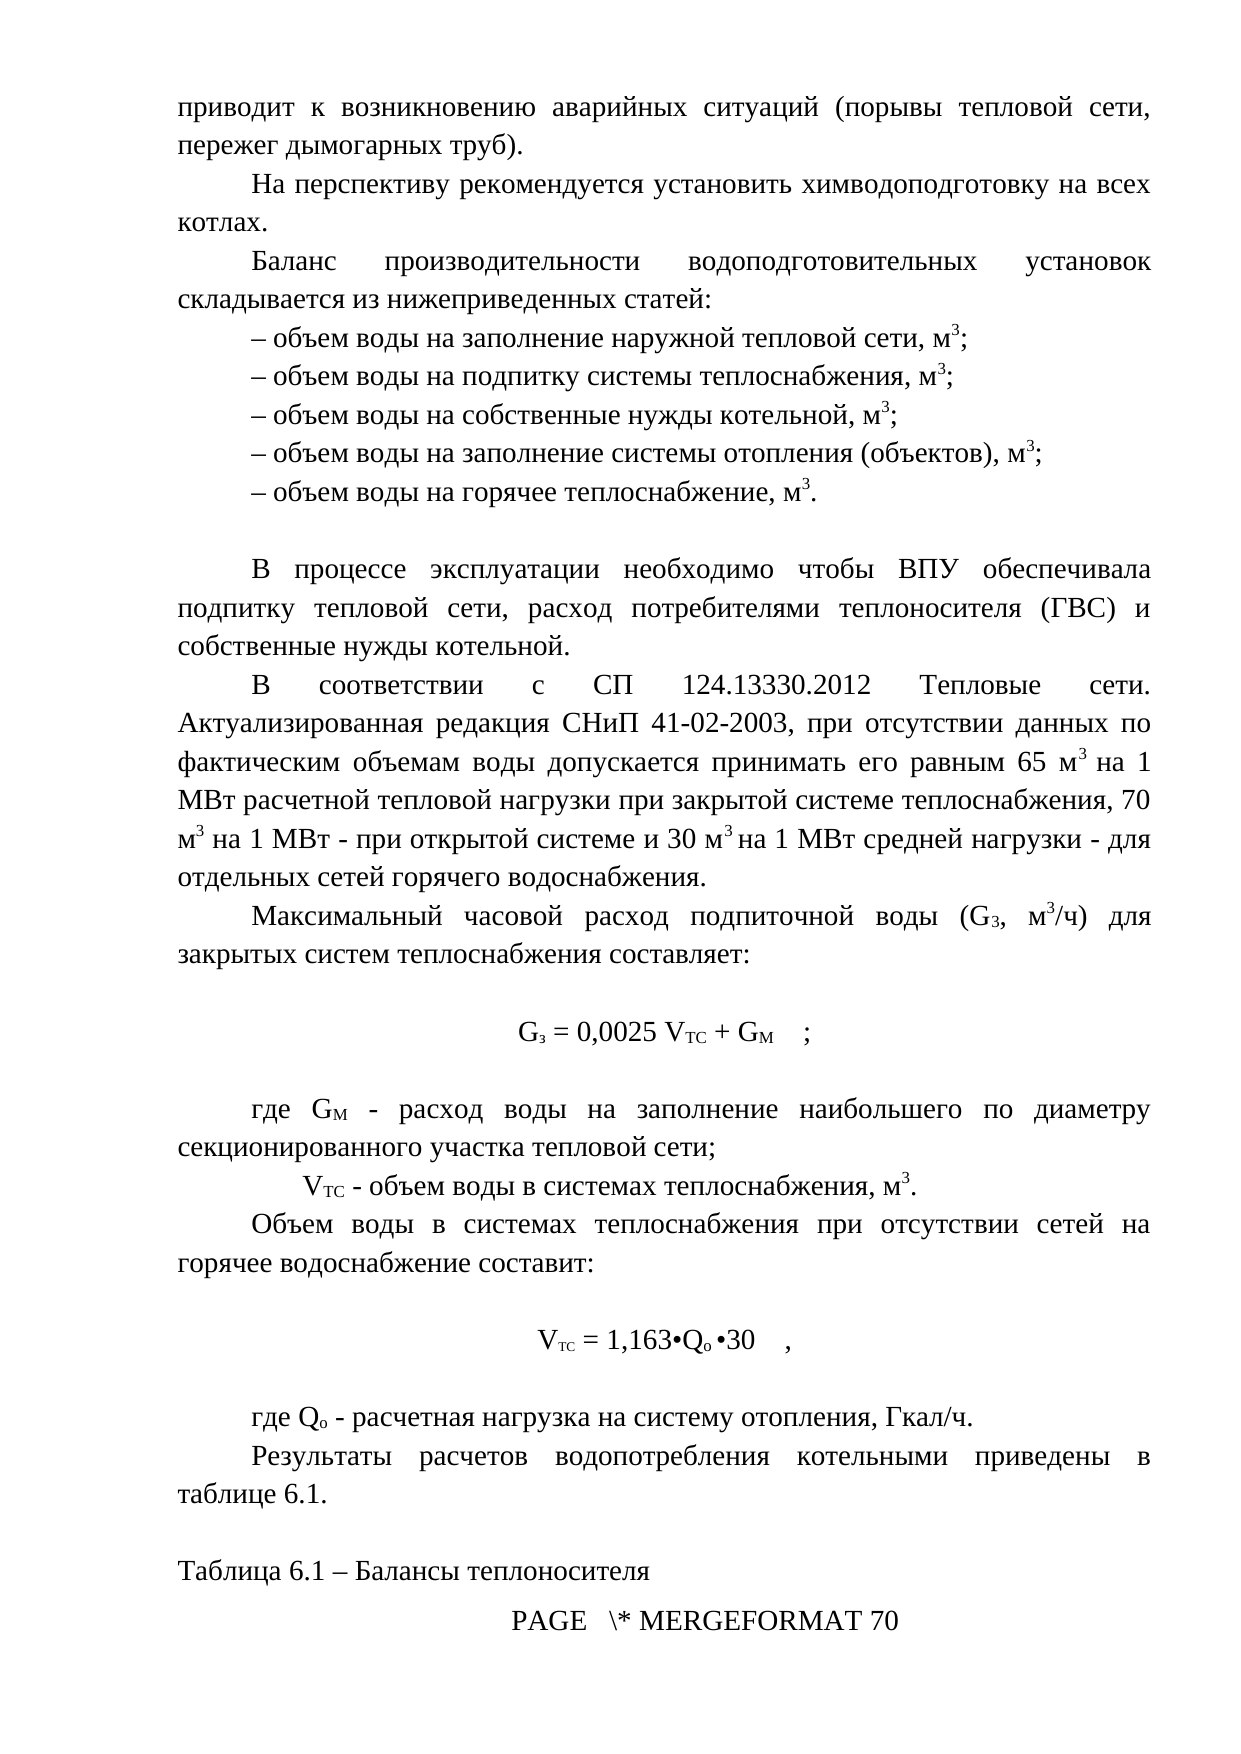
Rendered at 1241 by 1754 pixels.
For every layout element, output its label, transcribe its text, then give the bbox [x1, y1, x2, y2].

text В процессе эксплуатации необходимо чтобы ВПУ обеспечивала подпитку тепловой сети, расход потребителями теплоносителя (ГВС) и собственные нужды котельной. [177, 551, 1152, 662]
text Объем воды в системах теплоснабжения при отсутствии сетей на горячее водоснабжение составит: [177, 1206, 1152, 1278]
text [177, 89, 1152, 161]
text VTC - объем воды в системах теплоснабжения, м3. [177, 1168, 1152, 1201]
text Баланс производительности водоподготовительных установок складывается из нижеприведенных статей: [177, 243, 1152, 315]
text Максимальный часовой расход подпиточной воды (G3, м3/ч) для закрытых систем теплоснабжения составляет: [177, 898, 1152, 970]
text Таблица 6.1 – Балансы теплоносителя [177, 1553, 1152, 1587]
text – объем воды на подпитку системы теплоснабжения, м3; [177, 358, 1152, 392]
text – объем воды на собственные нужды котельной, м3; [177, 397, 1152, 431]
text где GM - расход воды на заполнение наибольшего по диаметру секционированного участка тепловой сети; [177, 1091, 1152, 1163]
text Gз = 0,0025 VTC + GM ; [177, 1014, 1152, 1047]
text На перспективу рекомендуется установить химводоподготовку на всех котлах. [177, 166, 1152, 238]
text Результаты расчетов водопотребления котельными приведены в таблице 6.1. [177, 1438, 1152, 1510]
text Vtc = 1,163•Qo •30 , [177, 1322, 1152, 1356]
text – объем воды на заполнение системы отопления (объектов), м3; [177, 436, 1152, 469]
text – объем воды на заполнение наружной тепловой сети, м3; [177, 320, 1152, 353]
text где Qo - расчетная нагрузка на систему отопления, Гкал/ч. [177, 1399, 1152, 1433]
text В соответствии с СП 124.13330.2012 Тепловые сети. Актуализированная редакция СНиП 41-02-2003, при отсутствии данных по фактическим объемам воды допускается принимать его равным 65 м3 на 1 МВт расчетной тепловой нагрузки при закрытой системе теплоснабжения, 70 м3 на 1 МВт - при открытой системе и 30 м3 на 1 МВт средней нагрузки - для отдельных сетей горячего водоснабжения. [177, 667, 1152, 893]
text – объем воды на горячее теплоснабжение, м3. [177, 474, 1152, 508]
